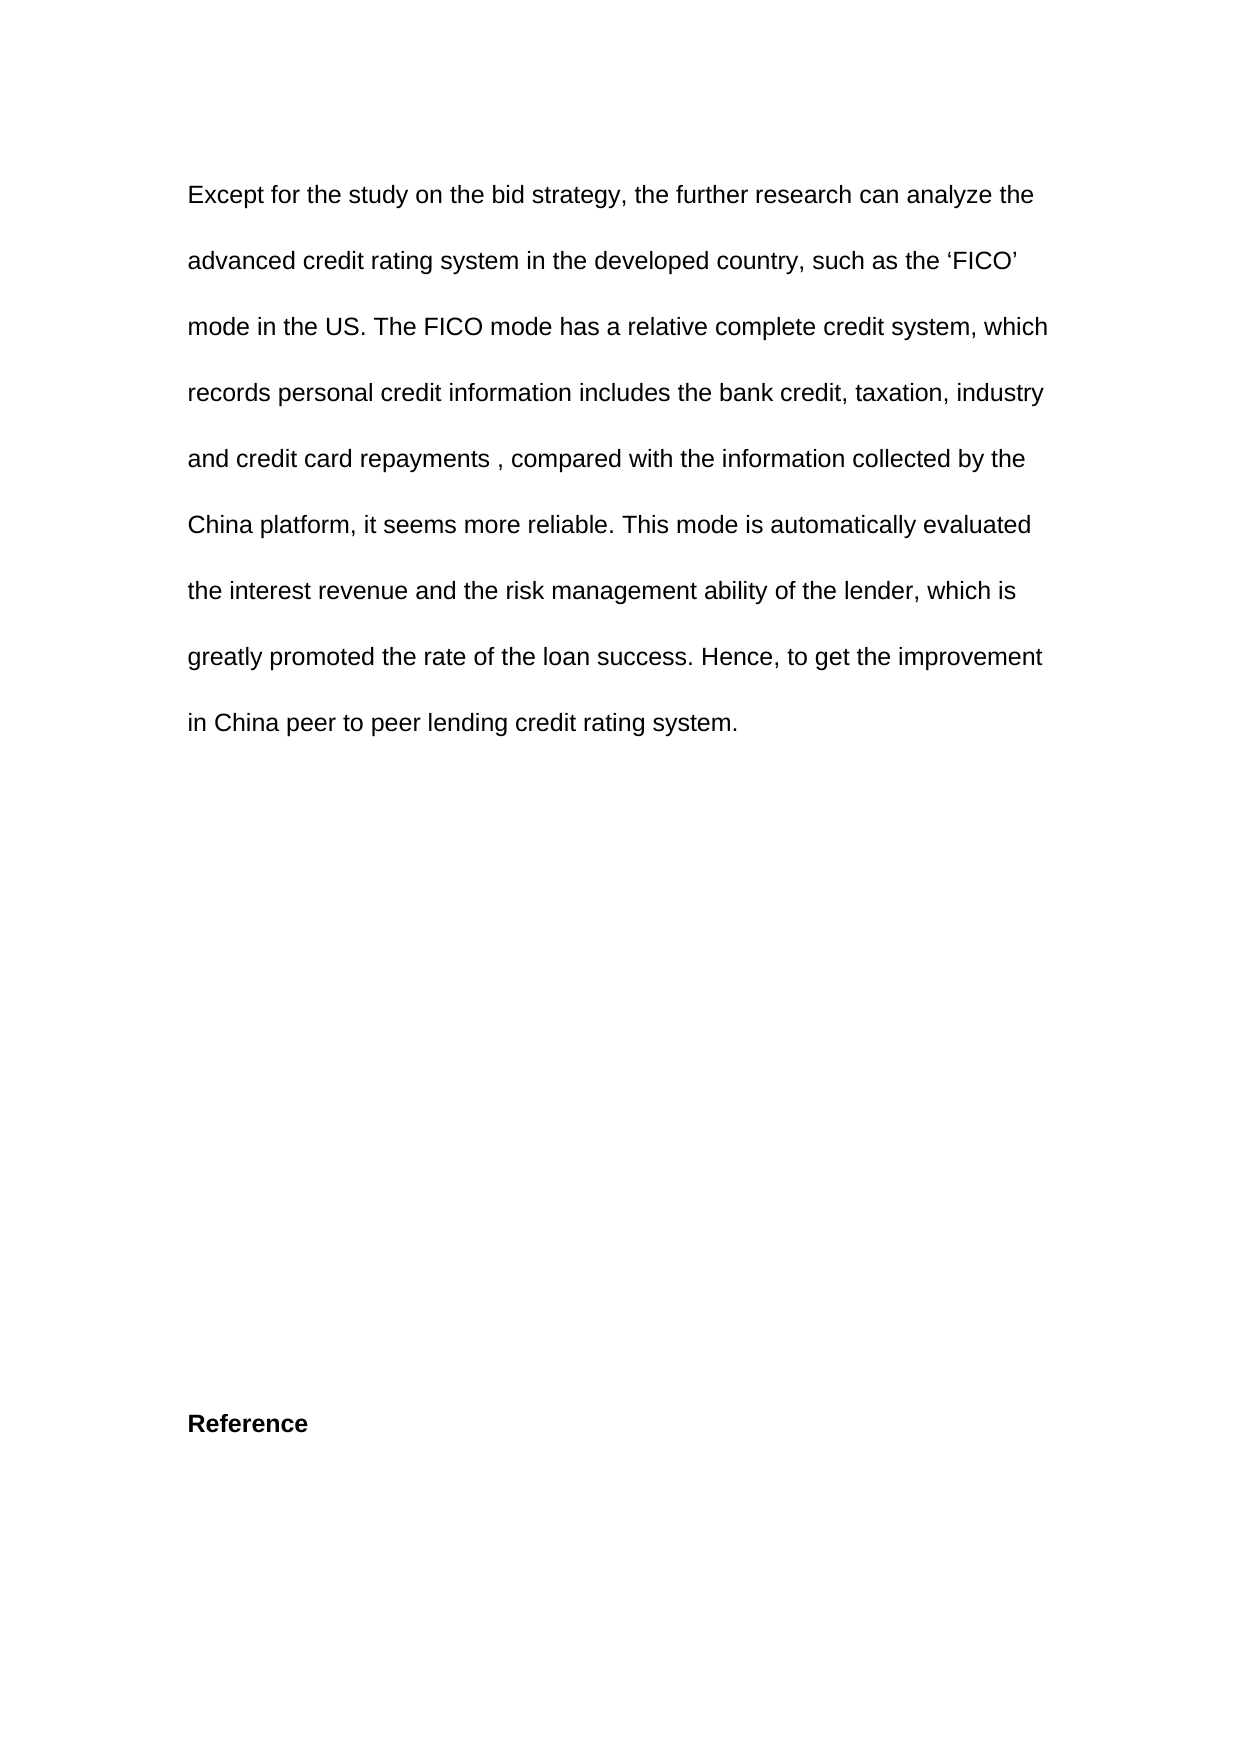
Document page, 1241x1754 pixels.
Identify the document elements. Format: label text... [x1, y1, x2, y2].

text Reference [187, 1402, 1053, 1446]
text Except for the study on the bid strategy, the further research can analyze the advanced credit rating system in the developed country, such as the ‘FICO’ mode in the US. The FICO mode has a relative complete credit system, which records personal credit information includes the bank credit, taxation, industry and credit card repayments , compared with the information collected by the China platform, it seems more reliable. This mode is automatically evaluated the interest revenue and the risk management ability of the lender, which is greatly promoted the rate of the loan success. Hence, to get the improvement in China peer to peer lending credit rating system. [187, 172, 1053, 744]
